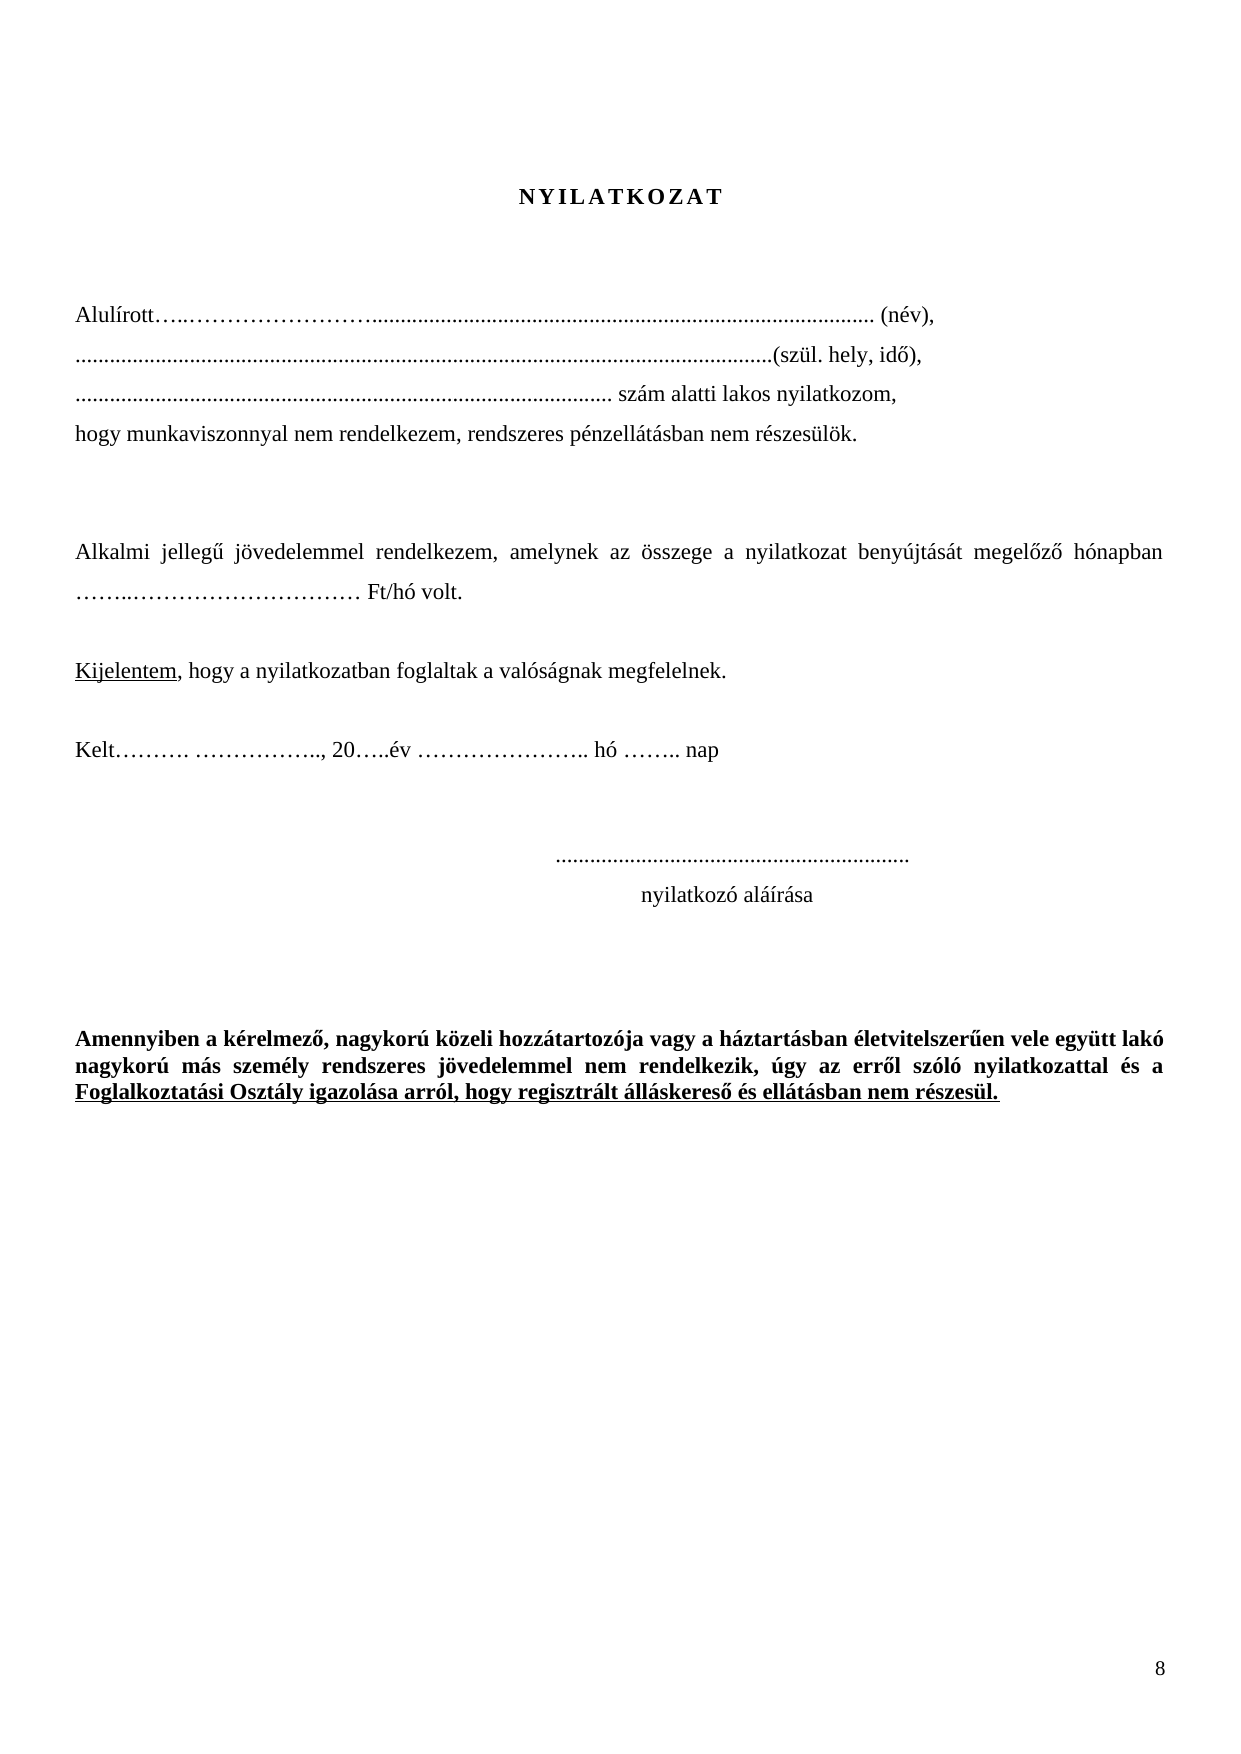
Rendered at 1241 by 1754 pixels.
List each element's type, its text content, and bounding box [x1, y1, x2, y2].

text hogy munkaviszonnyal nem rendelkezem, rendszeres pénzellátásban nem részesülök. [75, 420, 1165, 446]
text Amennyiben a kérelmező, nagykorú közeli hozzátartozója vagy a háztartásban életvitelszerűen vele együtt lakó nagykorú más személy rendszeres jövedelemmel nem rendelkezik, úgy az erről szóló nyilatkozattal és a Foglalkoztatási Osztály igazolása arról, hogy regisztrált álláskereső és ellátásban nem részesül. [75, 1026, 1165, 1104]
text Alkalmi jellegű jövedelemmel rendelkezem, amelynek az összege a nyilatkozat benyújtását megelőző hónapban ……..………………………… Ft/hó volt. [75, 538, 1165, 604]
text Alulírott…..……………………........................................................................................ (név), [75, 302, 1165, 328]
text NYILATKOZAT [75, 183, 1165, 209]
text Kelt………. …………….., 20…..év ………………….. hó …….. nap [75, 736, 1165, 762]
text .............................................................. [75, 841, 1165, 867]
text Kijelentem, hogy a nyilatkozatban foglaltak a valóságnak megfelelnek. [75, 657, 1165, 683]
text nyilatkozó aláírása [75, 881, 1165, 907]
text .............................................................................................. szám alatti lakos nyilatkozom, [75, 381, 1165, 407]
text ..........................................................................................................................(szül. hely, idő), [75, 341, 1165, 367]
